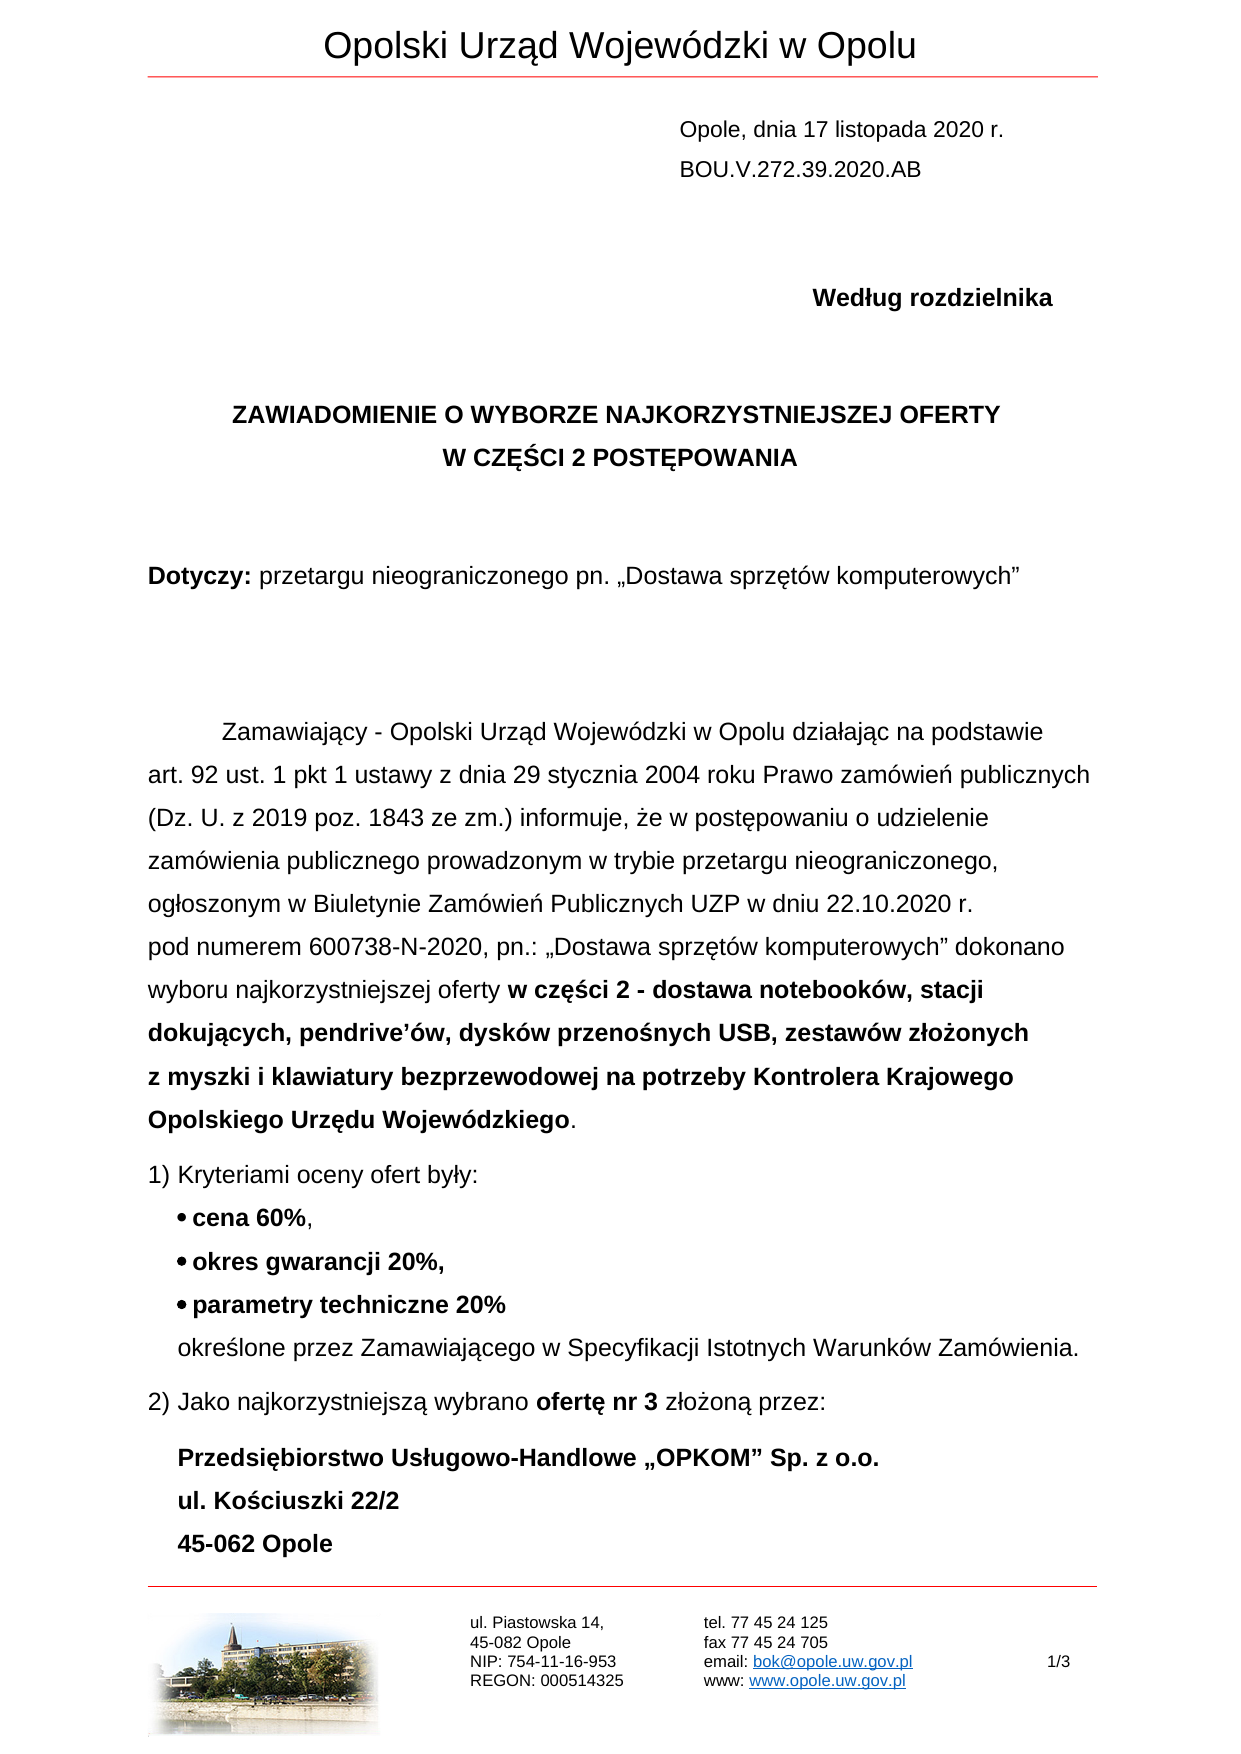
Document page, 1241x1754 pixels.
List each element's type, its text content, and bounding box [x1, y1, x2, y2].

list parametry techniczne 20% [177, 1290, 1092, 1319]
text ZAWIADOMIENIE O WYBORZE NAJKORZYSTNIEJSZEJ OFERTY W CZĘŚCI 2 POSTĘPOWANIA [148, 399, 1092, 471]
text BOU.V.272.39.2020.AB [148, 156, 1092, 183]
text Przedsiębiorstwo Usługowo-Handlowe „OPKOM” Sp. z o.o. ul. Kościuszki 22/2 45-062 Opole [177, 1442, 1092, 1557]
list Jako najkorzystniejszą wybrano ofertę nr 3 złożoną przez: [148, 1387, 1092, 1416]
list Kryteriami oceny ofert były: [148, 1160, 1092, 1189]
text Według rozdzielnika [148, 283, 1092, 312]
text Zamawiający - Opolski Urząd Wojewódzki w Opolu działając na podstawie art. 92 ust. 1 pkt 1 ustawy z dnia 29 stycznia 2004 roku Prawo zamówień publicznych (Dz. U. z 2019 poz. 1843 ze zm.) informuje, że w postępowaniu o udzielenie zamówienia publicznego prowadzonym w trybie przetargu nieograniczonego, ogłoszonym w Biuletynie Zamówień Publicznych UZP w dniu 22.10.2020 r. pod numerem 600738-N-2020, pn.: „Dostawa sprzętów komputerowych” dokonano wyboru najkorzystniejszej oferty w części 2 - dostawa notebooków, stacji dokujących, pendrive’ów, dysków przenośnych USB, zestawów złożonych z myszki i klawiatury bezprzewodowej na potrzeby Kontrolera Krajowego Opolskiego Urzędu Wojewódzkiego. [148, 716, 1092, 1133]
list cena 60%, [177, 1203, 1092, 1232]
text Dotyczy: przetargu nieograniczonego pn. „Dostawa sprzętów komputerowych” [148, 561, 1092, 589]
text Opole, dnia 17 listopada 2020 r. [148, 77, 1092, 142]
picture [147, 1613, 381, 1736]
list okres gwarancji 20%, [177, 1247, 1092, 1275]
text określone przez Zamawiającego w Specyfikacji Istotnych Warunków Zamówienia. [177, 1333, 1092, 1362]
